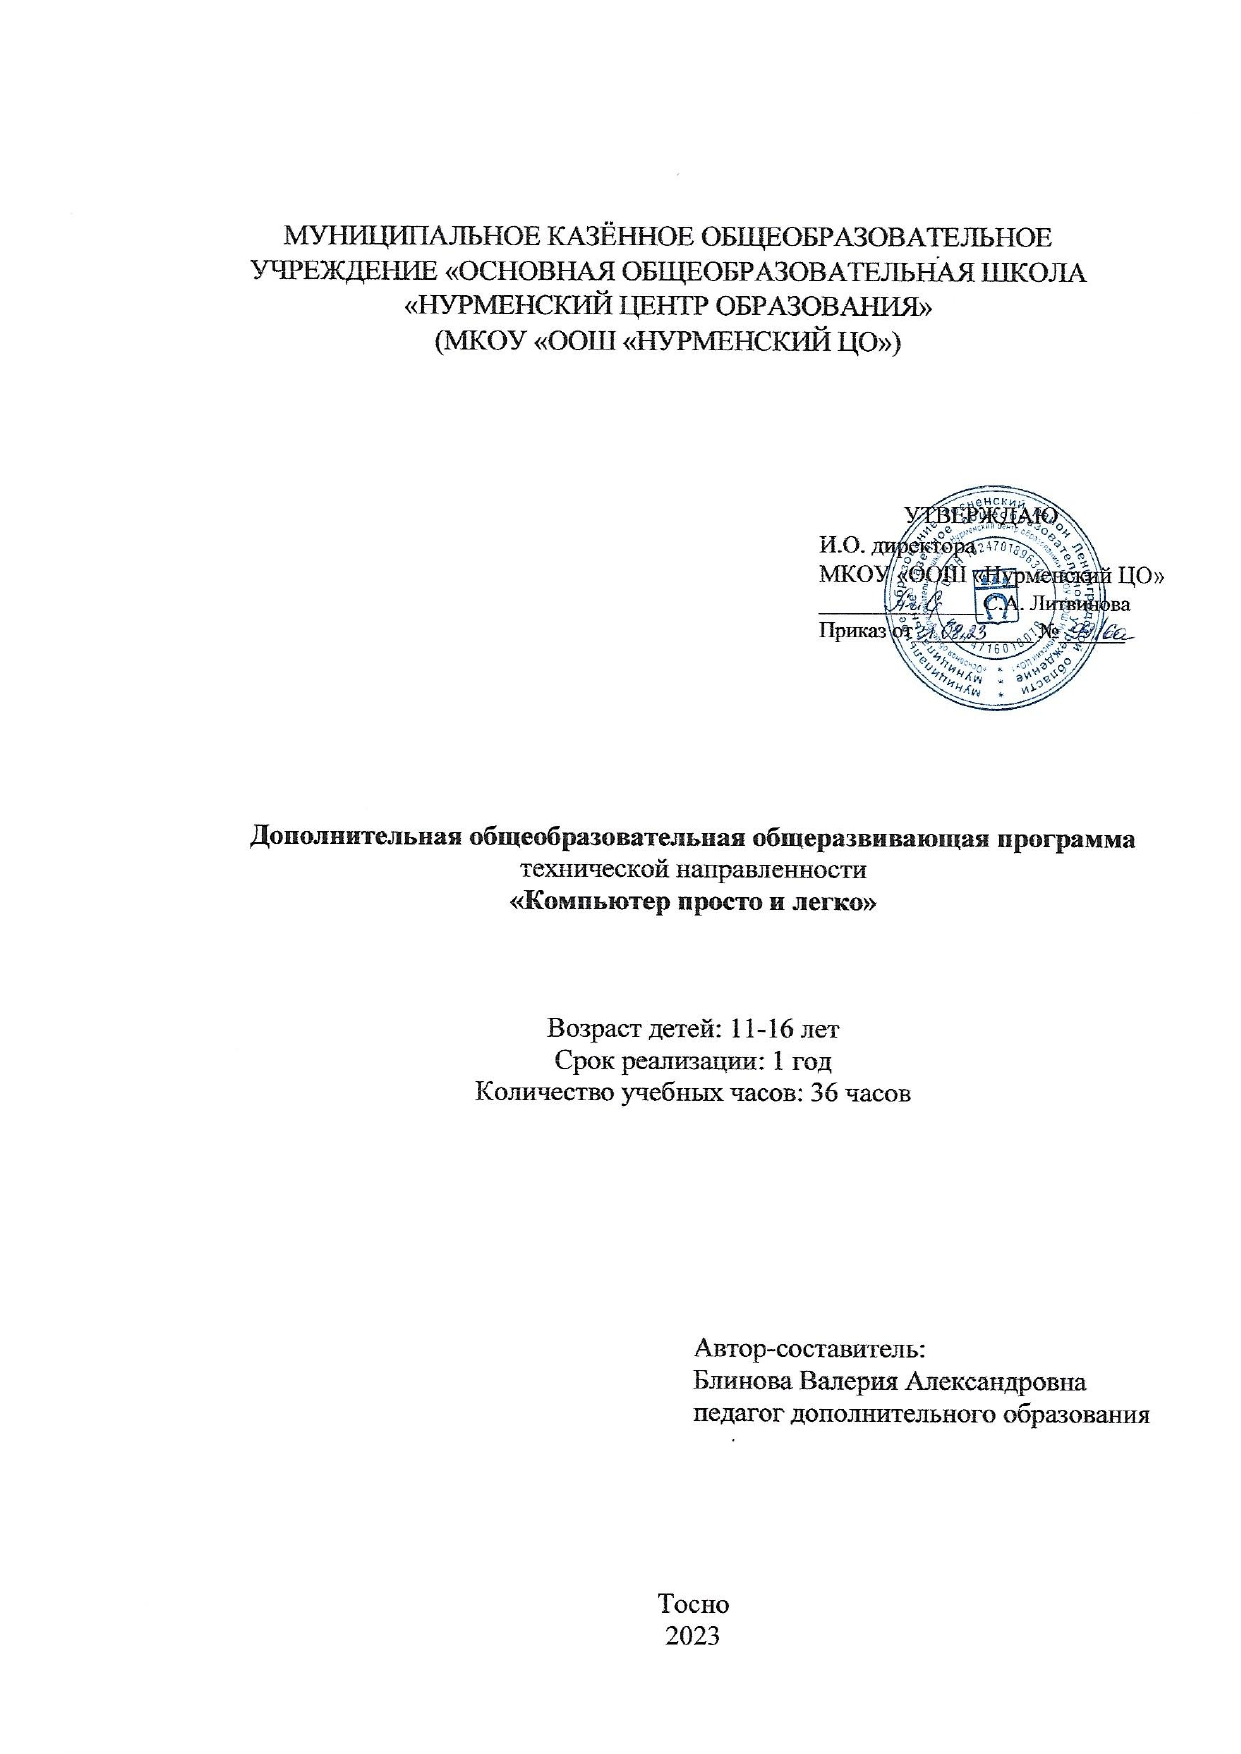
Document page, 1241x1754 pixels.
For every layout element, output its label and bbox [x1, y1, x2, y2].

picture [59, 106, 1221, 1748]
